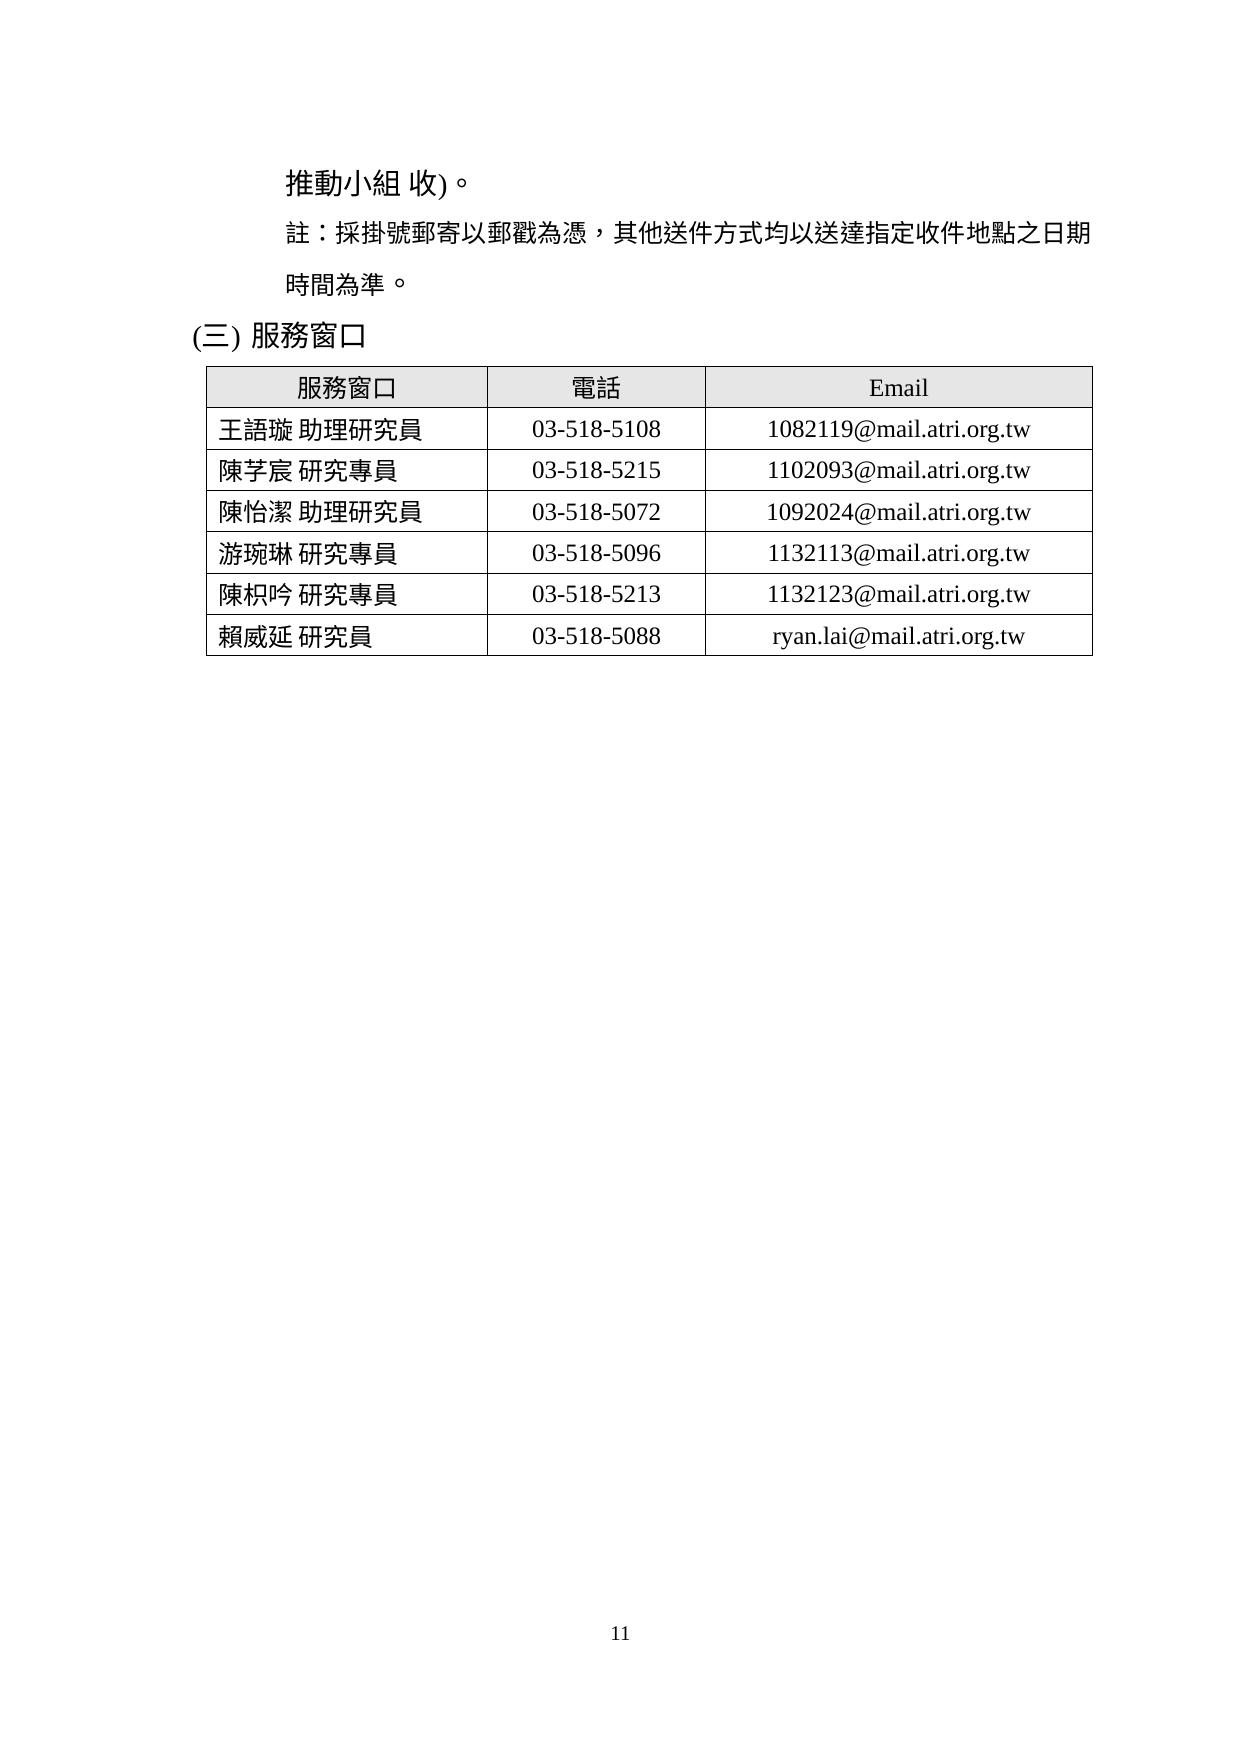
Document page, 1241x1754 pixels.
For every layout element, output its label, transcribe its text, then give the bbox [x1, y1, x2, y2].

table_cell 1102093@mail.atri.org.tw [706, 450, 1092, 490]
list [285, 161, 1092, 203]
table_header 電話 [488, 367, 705, 407]
table_cell 1132113@mail.atri.org.tw [706, 532, 1092, 573]
table_cell 03-518-5096 [488, 532, 705, 573]
table_cell ryan.lai@mail.atri.org.tw [706, 615, 1092, 655]
table_cell 游琬琳 研究專員 [207, 532, 487, 573]
table_header 服務窗口 [207, 367, 487, 407]
table_cell 王語璇 助理研究員 [207, 408, 487, 448]
table_cell 陳芓宸 研究專員 [207, 450, 487, 490]
table_cell 03-518-5213 [488, 574, 705, 614]
table_header Email [706, 367, 1092, 407]
table_cell 1132123@mail.atri.org.tw [706, 574, 1092, 614]
table_cell 1082119@mail.atri.org.tw [706, 408, 1092, 448]
table_cell 賴威延 研究員 [207, 615, 487, 655]
subtitle 服務窗口 [192, 313, 1092, 355]
table_cell 03-518-5072 [488, 491, 705, 531]
table_cell 陳怡潔 助理研究員 [207, 491, 487, 531]
table_cell 陳枳吟 研究專員 [207, 574, 487, 614]
table_cell 03-518-5088 [488, 615, 705, 655]
list 註：採掛號郵寄以郵戳為憑，其他送件方式均以送達指定收件地點之日期時間為準。 [285, 213, 1092, 302]
table_cell 1092024@mail.atri.org.tw [706, 491, 1092, 531]
table_cell 03-518-5108 [488, 408, 705, 448]
table_cell 03-518-5215 [488, 450, 705, 490]
